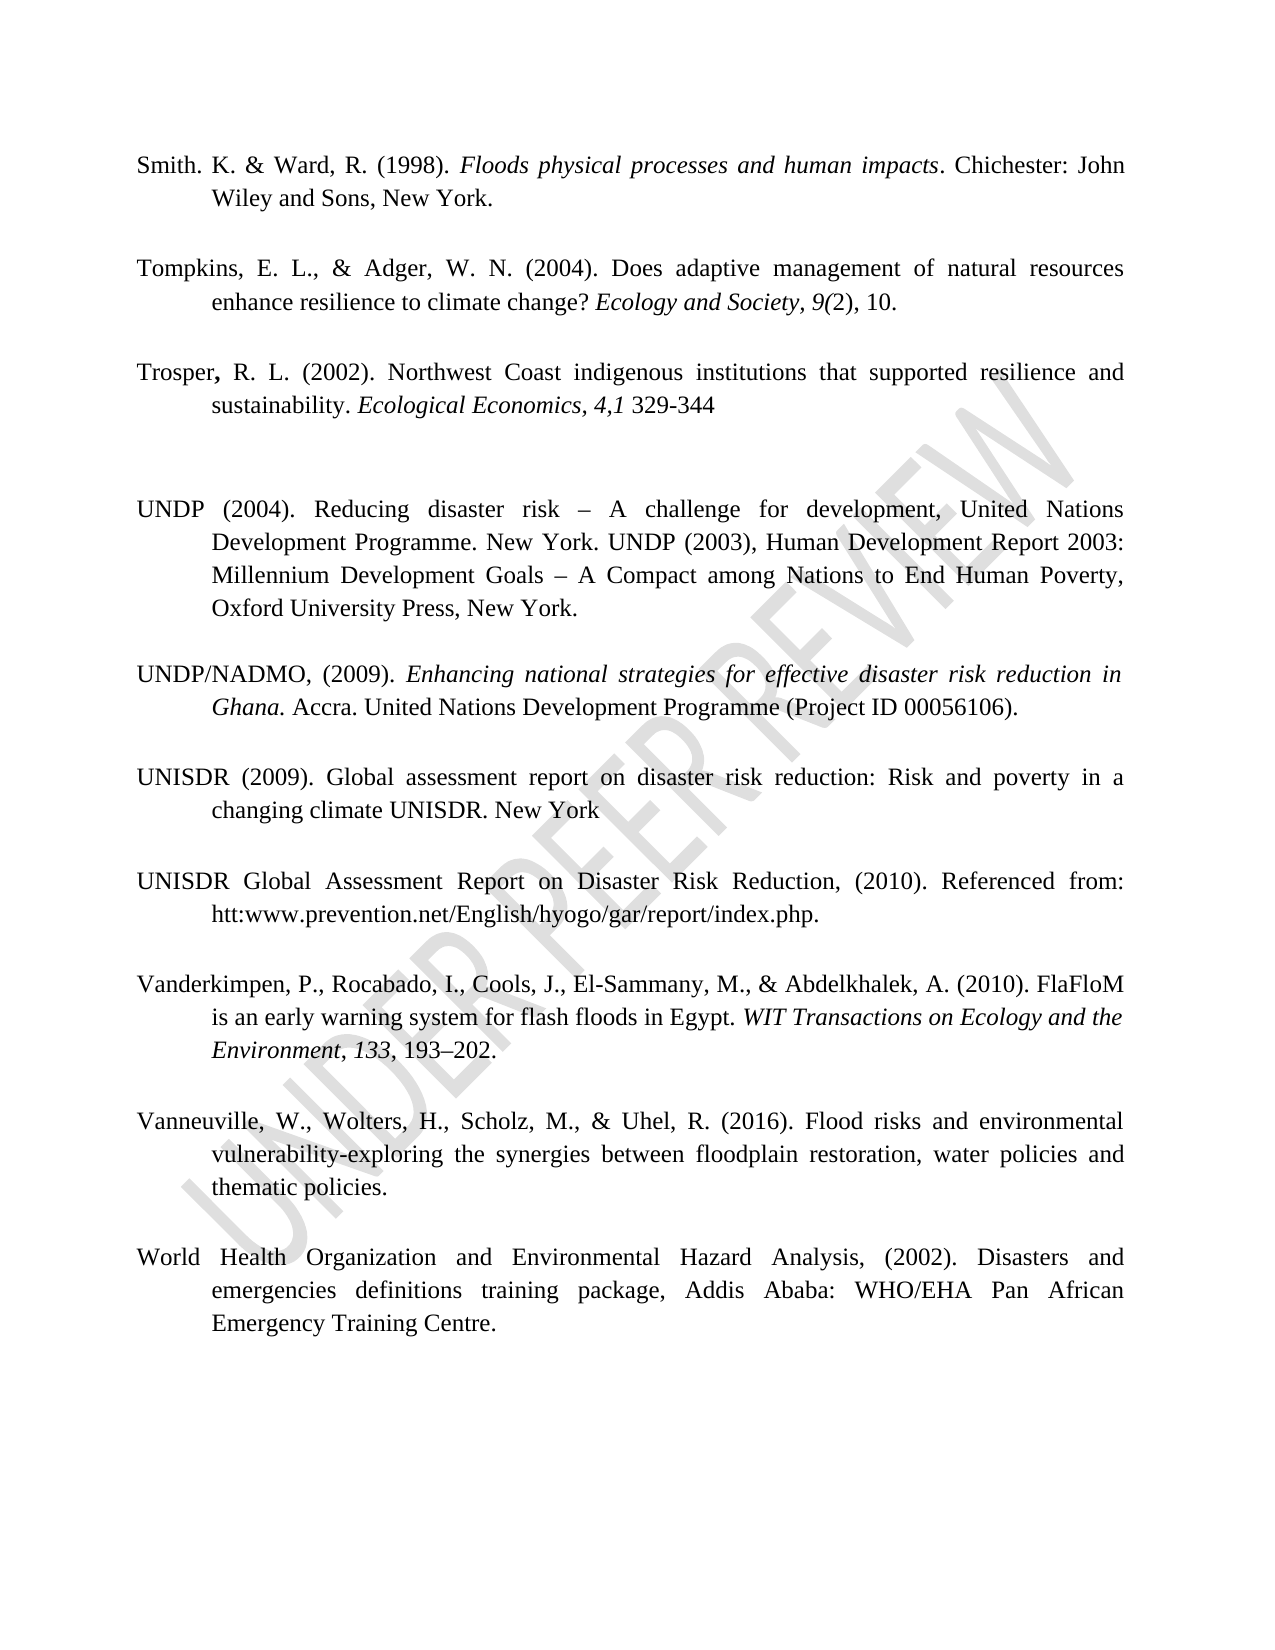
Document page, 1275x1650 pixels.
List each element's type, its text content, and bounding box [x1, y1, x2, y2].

text Vanneuville, W., Wolters, H., Scholz, M., & Uhel, R. (2016). Flood risks and environmental vulnerability-exploring the synergies between floodplain restoration, water policies and thematic policies. [136, 1106, 1125, 1201]
text UNISDR Global Assessment Report on Disaster Risk Reduction, (2010). Referenced from: htt:www.prevention.net/English/hyogo/gar/report/index.php. [136, 866, 1125, 928]
text World Health Organization and Environmental Hazard Analysis, (2002). Disasters and emergencies definitions training package, Addis Ababa: WHO/EHA Pan African Emergency Training Centre. [136, 1242, 1125, 1337]
text UNISDR (2009). Global assessment report on disaster risk reduction: Risk and poverty in a changing climate UNISDR. New York [136, 762, 1125, 824]
text Smith. K. & Ward, R. (1998). Floods physical processes and human impacts. Chichester: John Wiley and Sons, New York. [136, 150, 1125, 212]
text UNDP/NADMO, (2009). Enhancing national strategies for effective disaster risk reduction in Ghana. Accra. United Nations Development Programme (Project ID 00056106). [136, 659, 1125, 721]
text Tompkins, E. L., & Adger, W. N. (2004). Does adaptive management of natural resources enhance resilience to climate change? Ecology and Society, 9(2), 10. [136, 253, 1125, 315]
text Trosper, R. L. (2002). Northwest Coast indigenous institutions that supported resilience and sustainability. Ecological Economics, 4,1 329-344 [136, 357, 1125, 419]
text Vanderkimpen, P., Rocabado, I., Cools, J., El-Sammany, M., & Abdelkhalek, A. (2010). FlaFloM is an early warning system for flash floods in Egypt. WIT Transactions on Ecology and the Environment, 133, 193–202. [136, 969, 1125, 1064]
text UNDP (2004). Reducing disaster risk – A challenge for development, United Nations Development Programme. New York. UNDP (2003), Human Development Report 2003: Millennium Development Goals – A Compact among Nations to End Human Poverty, Oxford University Press, New York. [136, 494, 1125, 621]
